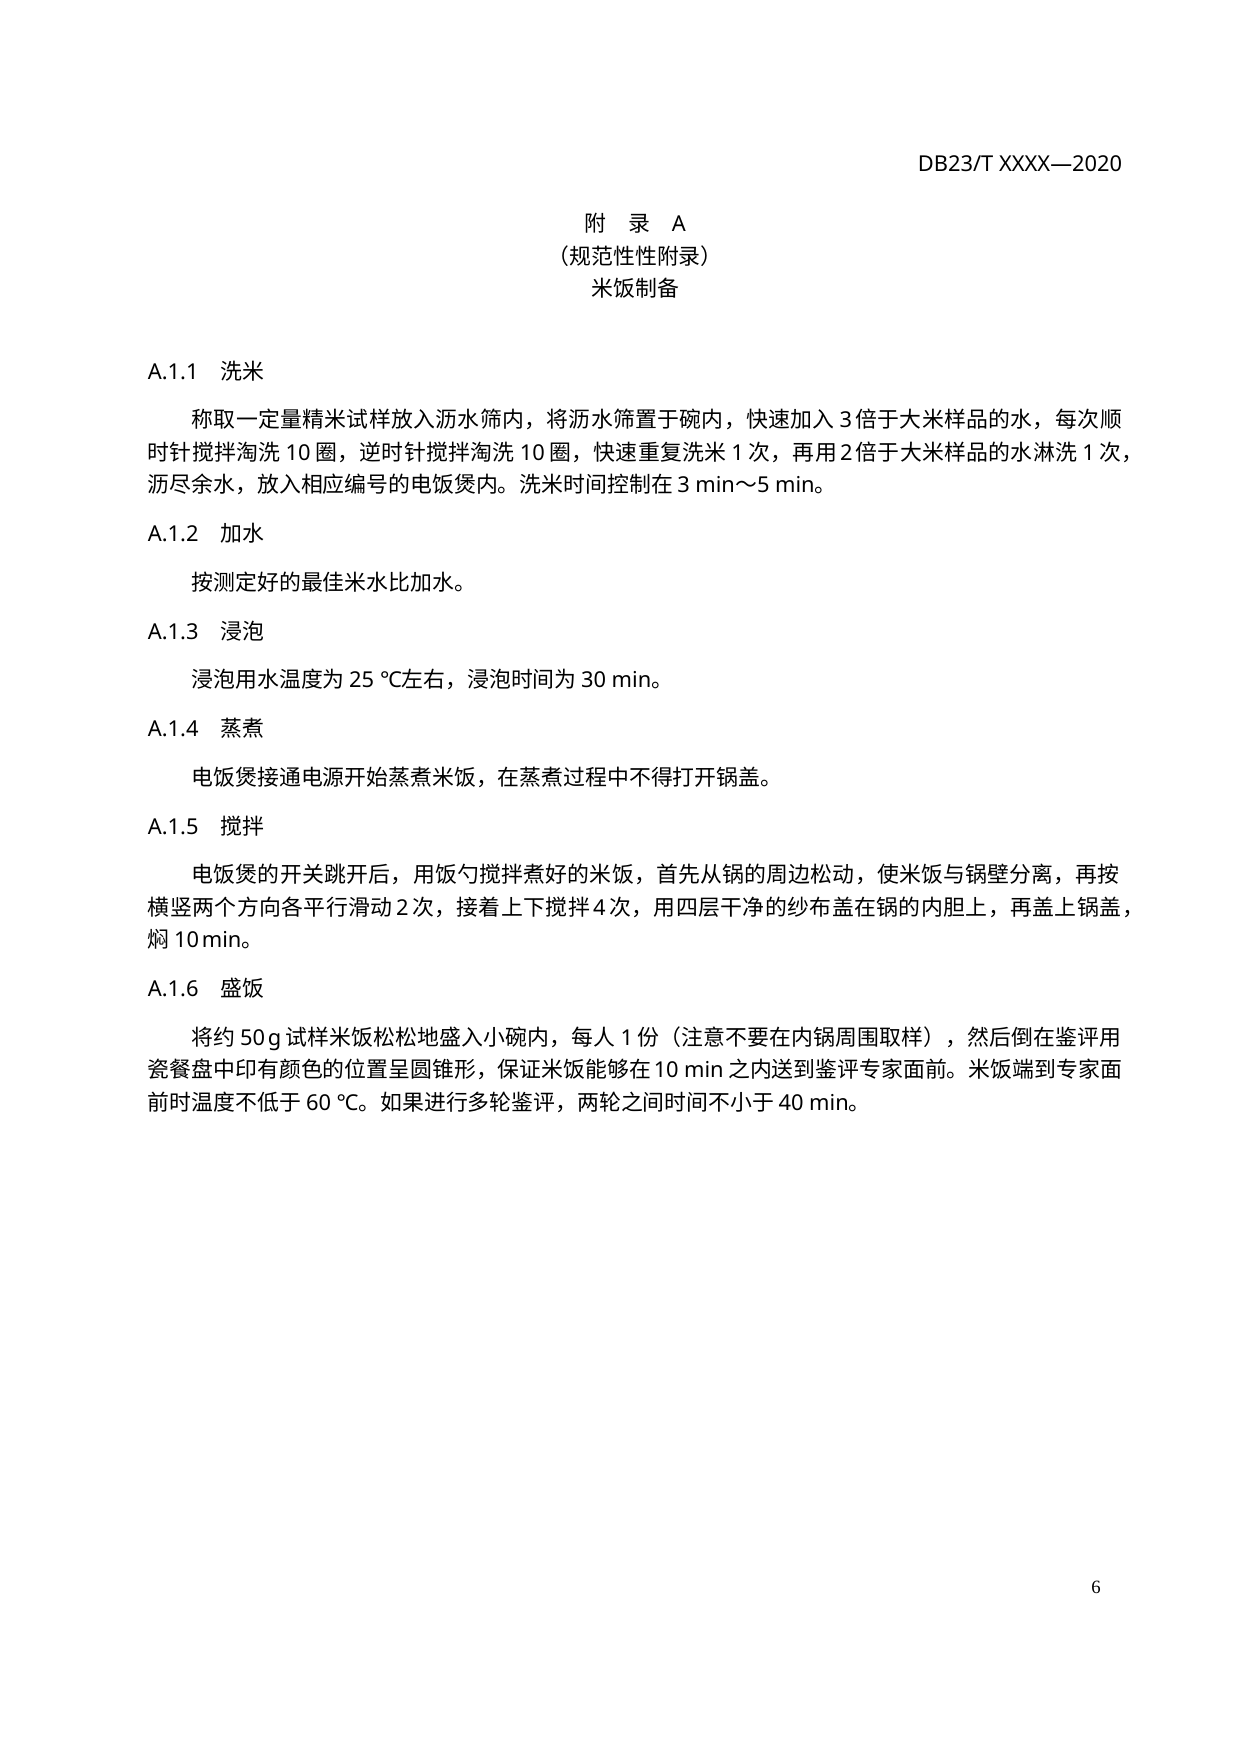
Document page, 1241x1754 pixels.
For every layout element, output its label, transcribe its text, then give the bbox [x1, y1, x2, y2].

text 蒸煮 [148, 711, 1122, 743]
text （规范性性附录） 米饭制备 [148, 206, 1122, 303]
text 加水 [148, 516, 1122, 548]
text 浸泡 [148, 613, 1122, 646]
text 称取一定量精米试样放入沥水筛内，将沥水筛置于碗内，快速加入 3 倍于大米样品的水，每次顺时针搅拌淘洗10圈，逆时针搅拌淘洗10圈，快速重复洗米1次，再用 2 倍于大米样品的水淋洗1次，沥尽余水，放入相应编号的电饭煲内。洗米时间控制在3 min～5 min。 [148, 402, 1122, 499]
text 洗米 [148, 353, 1122, 386]
text 浸泡用水温度为25 ℃左右，浸泡时间为30 min。 [148, 662, 1122, 694]
text 按测定好的最佳米水比加水。 [148, 564, 1122, 597]
text 电饭煲接通电源开始蒸煮米饭，在蒸煮过程中不得打开锅盖。 [148, 759, 1122, 792]
text 电饭煲的开关跳开后，用饭勺搅拌煮好的米饭，首先从锅的周边松动，使米饭与锅壁分离，再按横竖两个方向各平行滑动 2 次，接着上下搅拌 4 次，用四层干净的纱布盖在锅的内胆上，再盖上锅盖，焖10 min。 [148, 857, 1122, 954]
text 搅拌 [148, 808, 1122, 841]
text 将约50 g试样米饭松松地盛入小碗内，每人1份（注意不要在内锅周围取样），然后倒在鉴评用瓷餐盘中印有颜色的位置呈圆锥形，保证米饭能够在 10 min之内送到鉴评专家面前。米饭端到专家面前时温度不低于 60 ℃。如果进行多轮鉴评，两轮之间时间不小于40 min。 [148, 1019, 1122, 1117]
text 盛饭 [148, 971, 1122, 1003]
